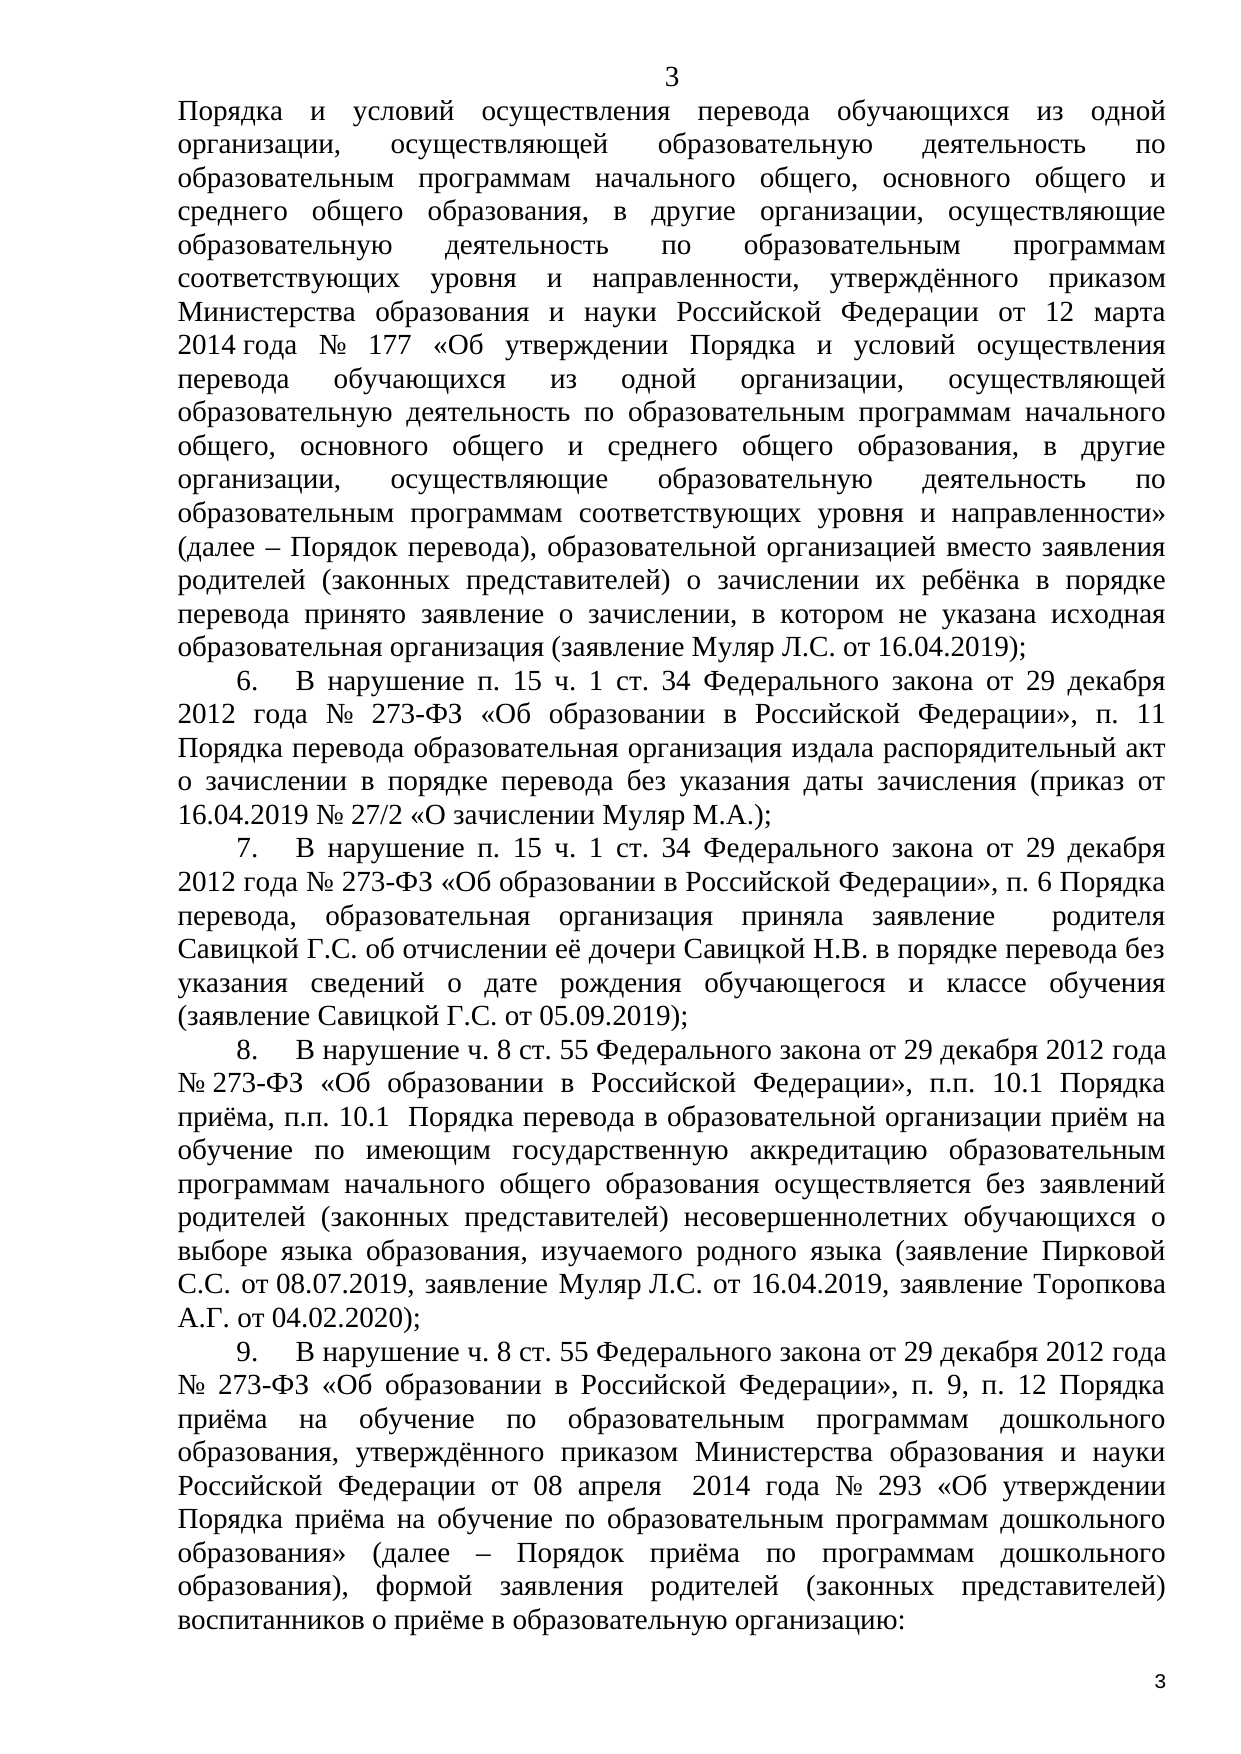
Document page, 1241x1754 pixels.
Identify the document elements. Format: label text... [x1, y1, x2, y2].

list В нарушение п. 15 ч. 1 ст. 34 Федерального закона от 29 декабря 2012 года № 273-ФЗ «Об образовании в Российской Федерации», п. 11 Порядка перевода образовательная организация издала распорядительный акт о зачислении в порядке перевода без указания даты зачисления (приказ от 16.04.2019 № 27/2 «О зачислении Муляр М.А.); [177, 663, 1166, 831]
list В нарушение п. 15 ч. 1 ст. 34 Федерального закона от 29 декабря 2012 года № 273-ФЗ «Об образовании в Российской Федерации», п. 6 Порядка перевода, образовательная организация приняла заявление родителя Савицкой Г.С. об отчислении её дочери Савицкой Н.В. в порядке перевода без указания сведений о дате рождения обучающегося и классе обучения (заявление Савицкой Г.С. от 05.09.2019); [177, 831, 1166, 1032]
list В нарушение ч. 8 ст. 55 Федерального закона от 29 декабря 2012 года № 273-ФЗ «Об образовании в Российской Федерации», п.п. 10.1 Порядка приёма, п.п. 10.1 Порядка перевода в образовательной организации приём на обучение по имеющим государственную аккредитацию образовательным программам начального общего образования осуществляется без заявлений родителей (законных представителей) несовершеннолетних обучающихся о выборе языка образования, изучаемого родного языка (заявление Пирковой С.С. от 08.07.2019, заявление Муляр Л.С. от 16.04.2019, заявление Торопкова А.Г. от 04.02.2020); [177, 1032, 1166, 1334]
list В нарушение ч. 8 ст. 55 Федерального закона от 29 декабря 2012 года № 273-ФЗ «Об образовании в Российской Федерации», п. 9, п. 12 Порядка приёма на обучение по образовательным программам дошкольного образования, утверждённого приказом Министерства образования и науки Российской Федерации от 08 апреля 2014 года № 293 «Об утверждении Порядка приёма на обучение по образовательным программам дошкольного образования» (далее – Порядок приёма по программам дошкольного образования), формой заявления родителей (законных представителей) воспитанников о приёме в образовательную организацию: [177, 1334, 1166, 1636]
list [177, 93, 1166, 663]
